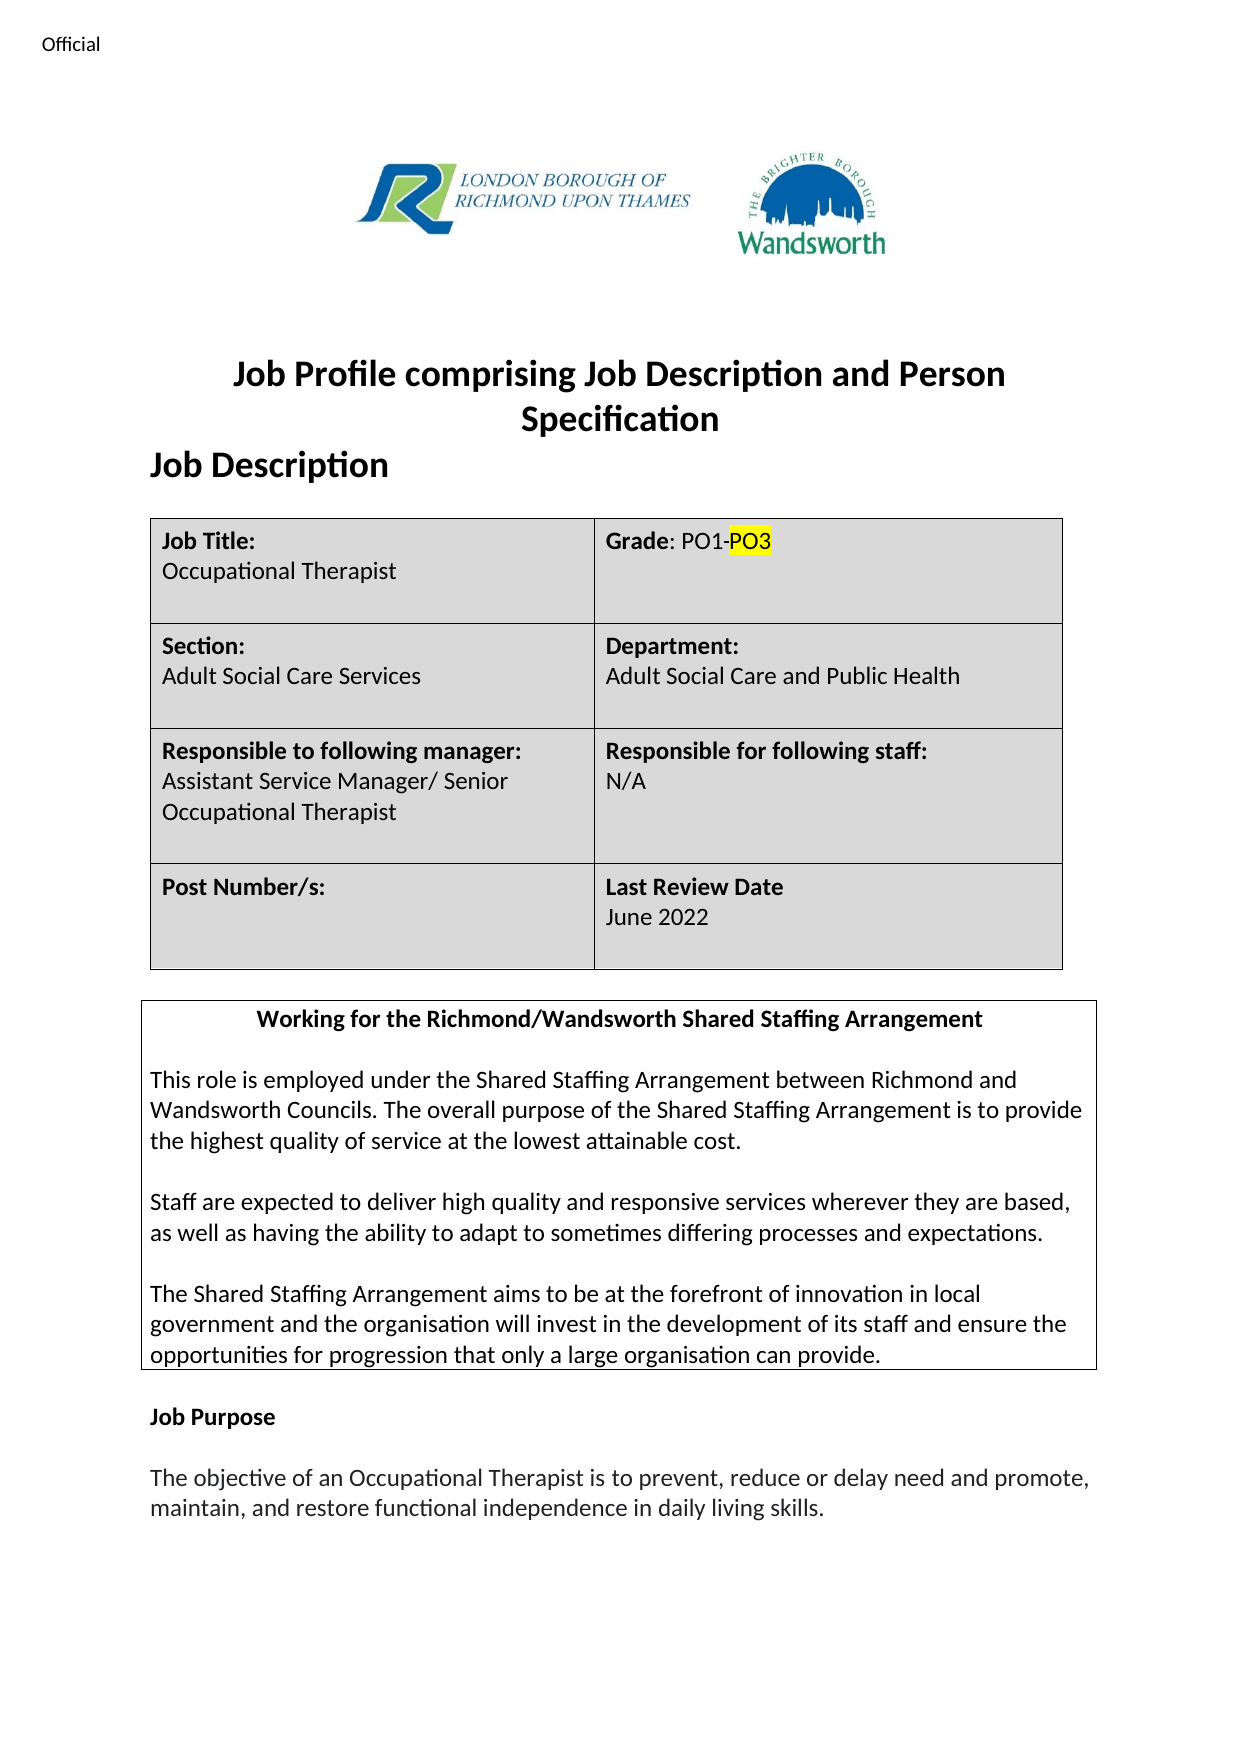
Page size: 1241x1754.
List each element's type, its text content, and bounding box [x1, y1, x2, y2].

text Staff are expected to deliver high quality and responsive services wherever they are based, as well as having the ability to adapt to sometimes differing processes and expectations. [150, 1186, 1090, 1247]
table_cell Section: Adult Social Care Services [151, 624, 594, 728]
table_cell Department: Adult Social Care and Public Health [595, 624, 1062, 728]
table_header Grade: PO1 PO3 [595, 519, 1062, 623]
table_cell Responsible to following manager: Assistant Service Manager/ Senior Occupational Therapist [151, 729, 594, 863]
text Job Description [150, 441, 1090, 487]
table_cell Post Number/s: [151, 864, 594, 968]
text Job Purpose [150, 1401, 1090, 1431]
picture [354, 150, 887, 258]
text The Shared Staffing Arrangement aims to be at the forefront of innovation in local government and the organisation will invest in the development of its staff and ensure the opportunities for progression that only a large organisation can provide. [142, 1275, 1096, 1369]
text This role is employed under the Shared Staffing Arrangement between Richmond and Wandsworth Councils. The overall purpose of the Shared Staffing Arrangement is to provide the highest quality of service at the lowest attainable cost. [150, 1064, 1090, 1156]
table_cell Last Review Date June 2022 [595, 864, 1062, 968]
table_cell Responsible for following staff: N/A [595, 729, 1062, 863]
text Job Profile comprising Job Description and Person Specification [150, 349, 1090, 441]
table_header Job Title: Occupational Therapist [151, 519, 594, 623]
text Working for the Richmond/Wandsworth Shared Staffing Arrangement [142, 1001, 1096, 1034]
text The objective of an Occupational Therapist is to prevent, reduce or delay need and promote, maintain, and restore functional independence in daily living skills. [150, 1492, 1090, 1523]
